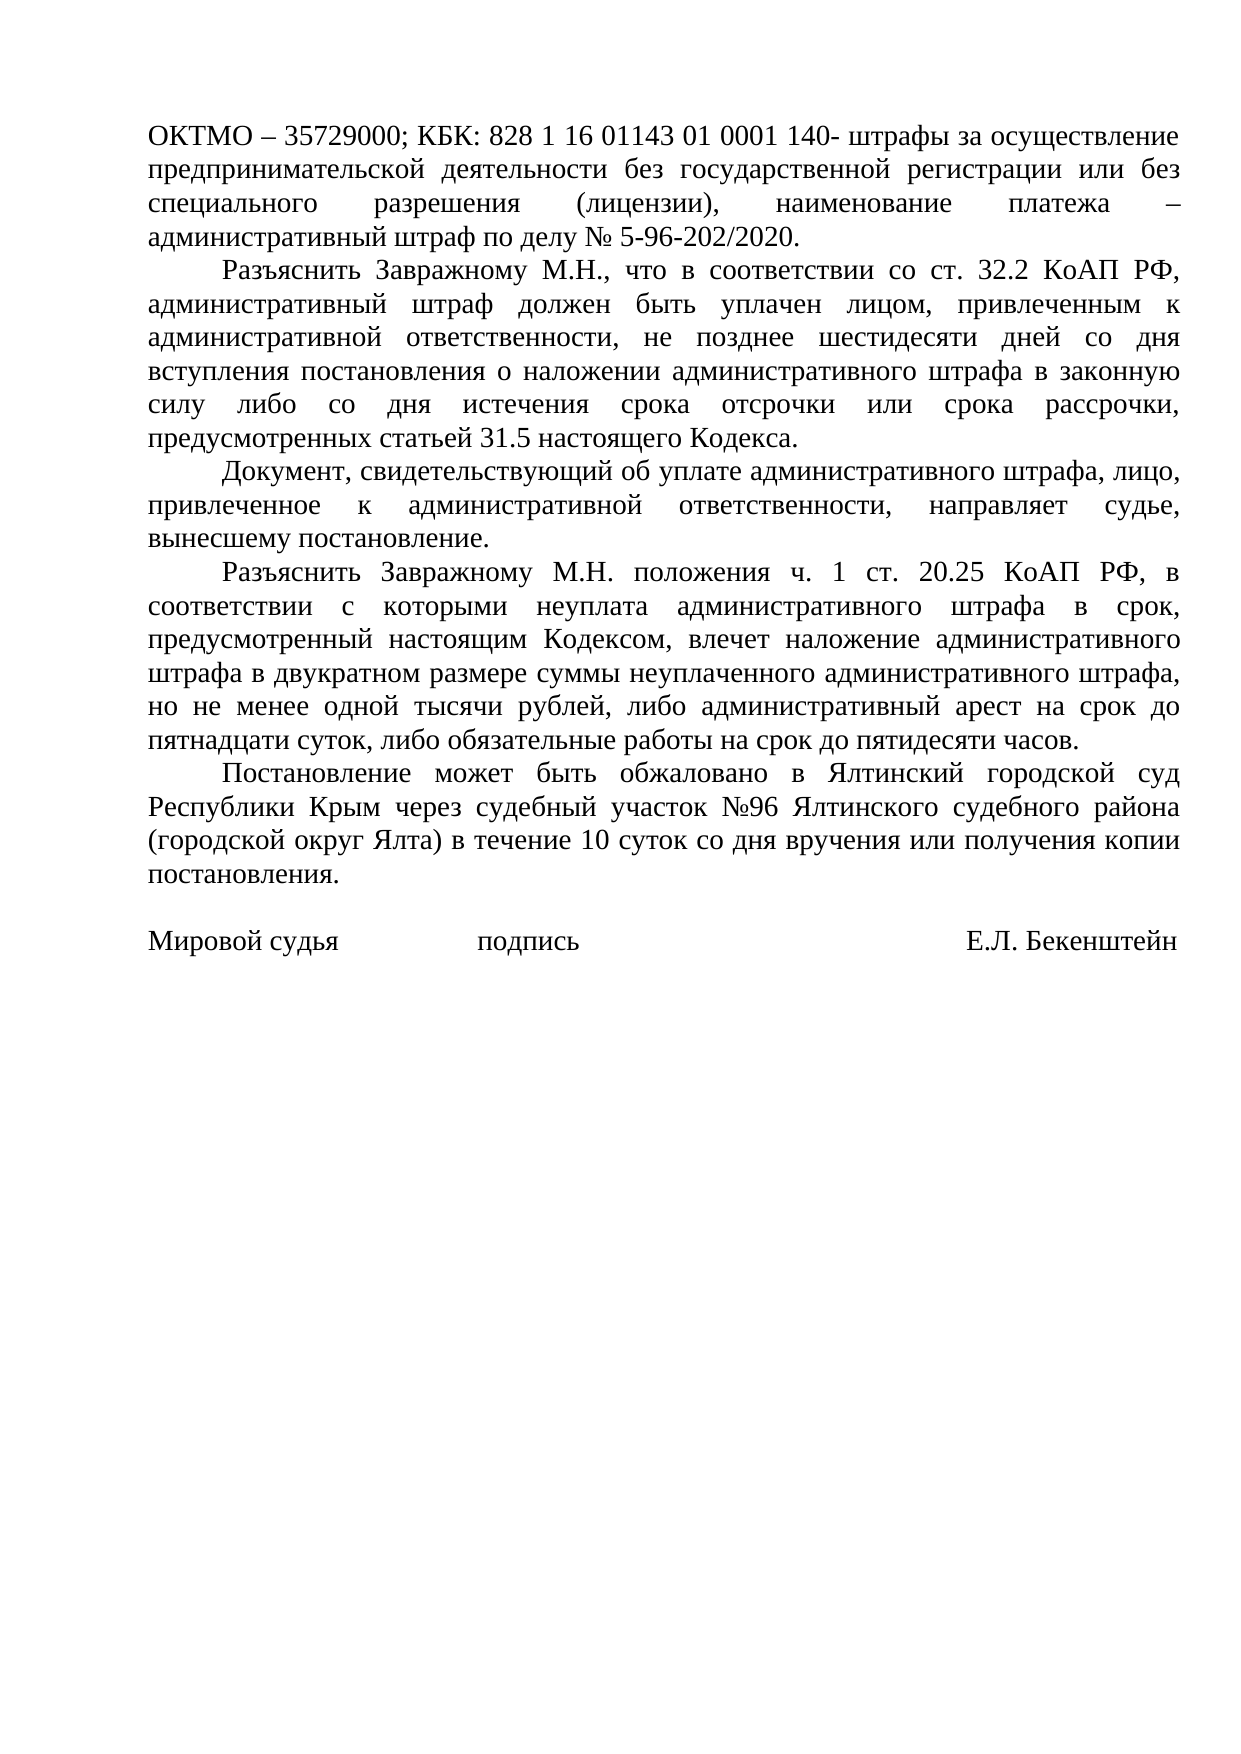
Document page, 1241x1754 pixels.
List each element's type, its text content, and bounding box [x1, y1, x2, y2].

text Документ, свидетельствующий об уплате административного штрафа, лицо, привлеченное к административной ответственности, направляет судье, вынесшему постановление. [148, 453, 1181, 554]
text Разъяснить Завражному М.Н. положения ч. 1 ст. 20.25 КоАП РФ, в соответствии с которыми неуплата административного штрафа в срок, предусмотренный настоящим Кодексом, влечет наложение административного штрафа в двукратном размере суммы неуплаченного административного штрафа, но не менее одной тысячи рублей, либо административный арест на срок до пятнадцати суток, либо обязательные работы на срок до пятидесяти часов. [148, 554, 1181, 755]
text Постановление может быть обжаловано в Ялтинский городской суд Республики Крым через судебный участок №96 Ялтинского судебного района (городской округ Ялта) в течение 10 суток со дня вручения или получения копии постановления. [148, 755, 1181, 889]
text Разъяснить Завражному М.Н., что в соответствии со ст. 32.2 КоАП РФ, административный штраф должен быть уплачен лицом, привлеченным к административной ответственности, не позднее шестидесяти дней со дня вступления постановления о наложении административного штрафа в законную силу либо со дня истечения срока отсрочки или срока рассрочки, предусмотренных статьей 31.5 настоящего Кодекса. [148, 252, 1181, 453]
text Мировой судья подпись Е.Л. Бекенштейн [148, 923, 1181, 957]
